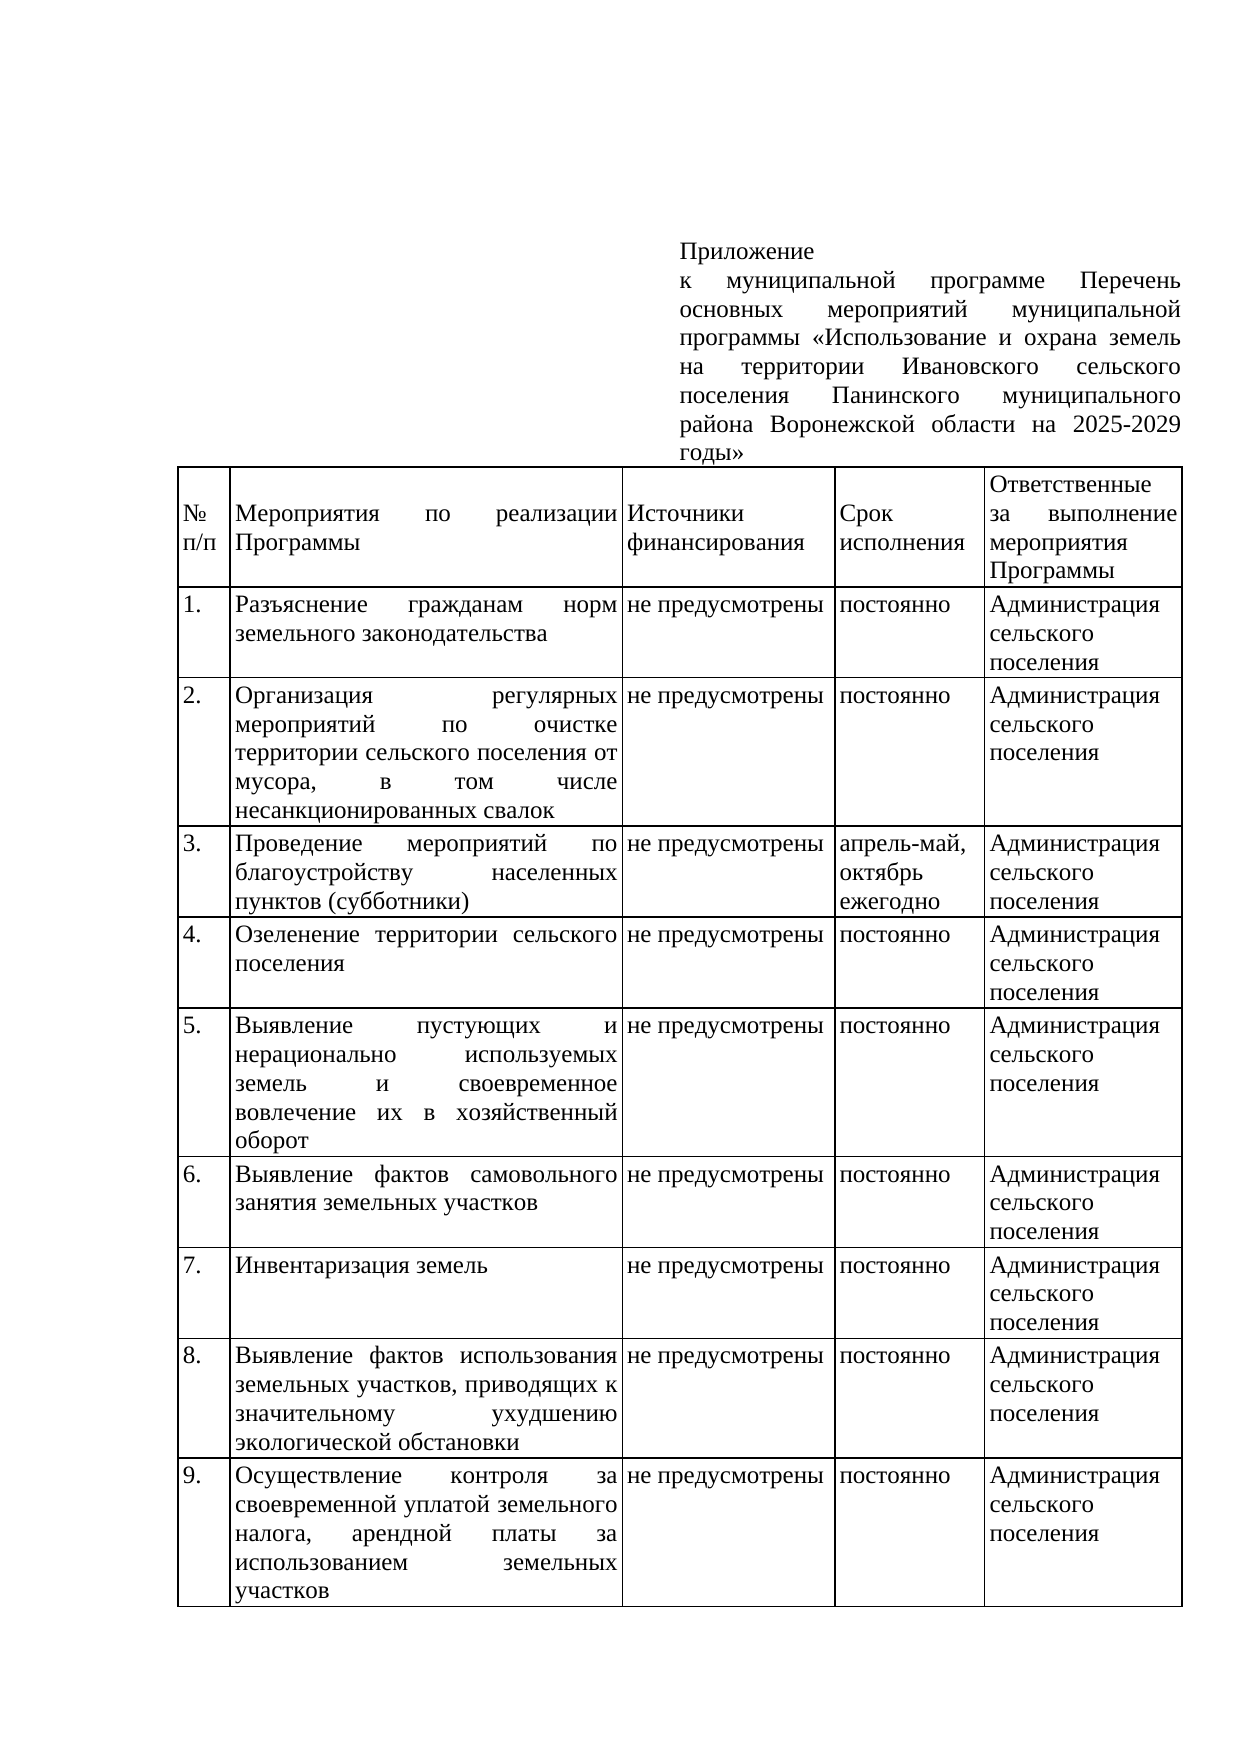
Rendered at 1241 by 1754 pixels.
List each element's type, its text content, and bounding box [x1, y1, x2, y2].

table_cell не предусмотрены [623, 918, 834, 1007]
table_header № п/п [179, 468, 229, 586]
table_cell Администрация сельского поселения [985, 918, 1181, 1007]
table_cell постоянно [836, 1009, 984, 1156]
table_cell 7. [179, 1248, 229, 1337]
table_header Мероприятия по реализации Программы [231, 468, 622, 586]
table_cell Администрация сельского поселения [985, 1339, 1181, 1457]
table_cell Администрация сельского поселения [985, 1009, 1181, 1156]
table_cell не предусмотрены [623, 678, 834, 825]
table_cell постоянно [836, 1339, 984, 1457]
table_cell 6. [179, 1157, 229, 1247]
table_header Срок исполнения [836, 468, 984, 586]
table_cell Проведение мероприятий по благоустройству населенных пунктов (субботники) [231, 827, 622, 916]
table_cell Администрация сельского поселения [985, 827, 1181, 916]
table_cell Администрация сельского поселения [985, 1248, 1181, 1337]
table_cell не предусмотрены [623, 827, 834, 916]
table_cell Выявление пустующих и нерационально используемых земель и своевременное вовлечение их в хозяйственный оборот [231, 1009, 622, 1156]
table_cell 3. [179, 827, 229, 916]
table_cell не предусмотрены [623, 588, 834, 677]
table_cell постоянно [836, 1459, 984, 1606]
table_cell Разъяснение гражданам норм земельного законодательства [231, 588, 622, 677]
table_cell Осуществление контроля за своевременной уплатой земельного налога, арендной платы за использованием земельных участков [231, 1459, 622, 1606]
table_cell не предусмотрены [623, 1339, 834, 1457]
table_cell 2. [179, 678, 229, 825]
table_cell Администрация сельского поселения [985, 1157, 1181, 1247]
table_cell не предусмотрены [623, 1459, 834, 1606]
table_header Источники финансирования [623, 468, 834, 586]
table_cell Администрация сельского поселения [985, 678, 1181, 825]
table_cell Озеленение территории сельского поселения [231, 918, 622, 1007]
table_cell Инвентаризация земель [231, 1248, 622, 1337]
table_cell постоянно [836, 678, 984, 825]
table_cell 4. [179, 918, 229, 1007]
table_cell Администрация сельского поселения [985, 588, 1181, 677]
table_cell 9. [179, 1459, 229, 1606]
table_cell Администрация сельского поселения [985, 1459, 1181, 1606]
text к муниципальной программе Перечень основных мероприятий муниципальной программы «Использование и охрана земель на территории Ивановского сельского поселения Панинского муниципального района Воронежской области на 2025-2029 годы» [679, 265, 1181, 466]
table_cell 5. [179, 1009, 229, 1156]
text Приложение [679, 236, 1181, 265]
table_cell не предусмотрены [623, 1157, 834, 1247]
table_cell постоянно [836, 1248, 984, 1337]
table_cell постоянно [836, 588, 984, 677]
table_cell постоянно [836, 1157, 984, 1247]
table_cell Выявление фактов использования земельных участков, приводящих к значительному ухудшению экологической обстановки [231, 1339, 622, 1457]
table_header Ответственные за выполнение мероприятия Программы [985, 468, 1181, 586]
table_cell не предусмотрены [623, 1248, 834, 1337]
table_cell 1. [179, 588, 229, 677]
table_cell апрель-май, октябрь ежегодно [836, 827, 984, 916]
table_cell постоянно [836, 918, 984, 1007]
table_cell 8. [179, 1339, 229, 1457]
table_cell Выявление фактов самовольного занятия земельных участков [231, 1157, 622, 1247]
table_cell не предусмотрены [623, 1009, 834, 1156]
table_cell Организация регулярных мероприятий по очистке территории сельского поселения от мусора, в том числе несанкционированных свалок [231, 678, 622, 825]
